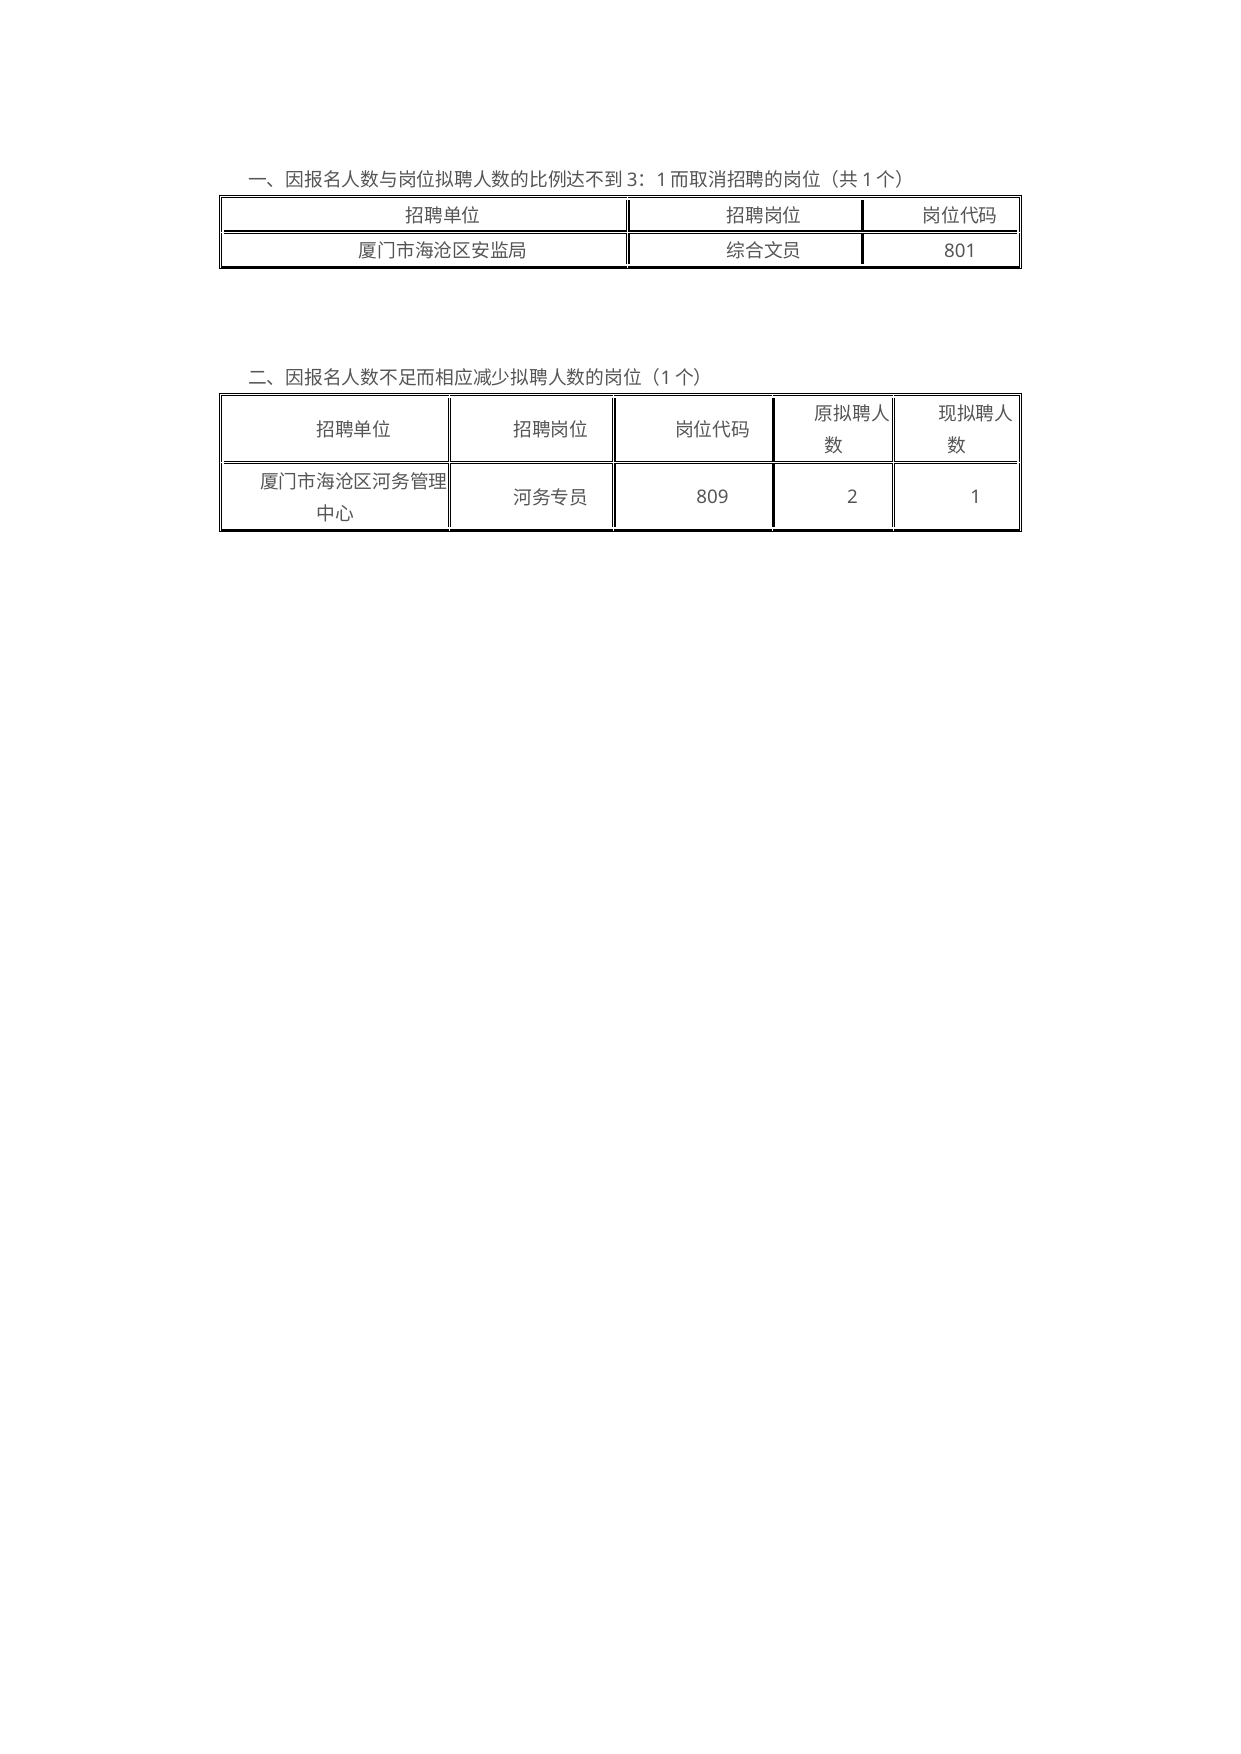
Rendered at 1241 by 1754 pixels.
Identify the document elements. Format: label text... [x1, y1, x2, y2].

table_cell 809 [614, 464, 773, 529]
table_cell 河务专员 [450, 461, 614, 529]
table_cell 801 [862, 230, 1019, 266]
table_header 现拟聘人数 [894, 396, 1019, 461]
table_header 招聘单位 [222, 196, 628, 230]
table_header 招聘岗位 [628, 198, 862, 230]
text 一、因报名人数与岗位拟聘人数的比例达不到3：1而取消招聘的岗位（共1个） [187, 162, 1053, 194]
table_header 岗位代码 [862, 198, 1019, 230]
table_header 招聘单位 [222, 396, 450, 461]
table_cell 2 [773, 464, 893, 529]
table_cell 厦门市海沧区河务管理中心 [220, 461, 450, 529]
table_header 岗位代码 [614, 394, 773, 461]
table_cell 厦门市海沧区安监局 [222, 230, 628, 266]
table_header 招聘岗位 [450, 394, 614, 461]
text 二、因报名人数不足而相应减少拟聘人数的岗位（1个） [187, 360, 1053, 392]
table_cell 综合文员 [628, 234, 862, 266]
table_cell 1 [894, 461, 1020, 529]
table_header 原拟聘人数 [773, 396, 893, 461]
